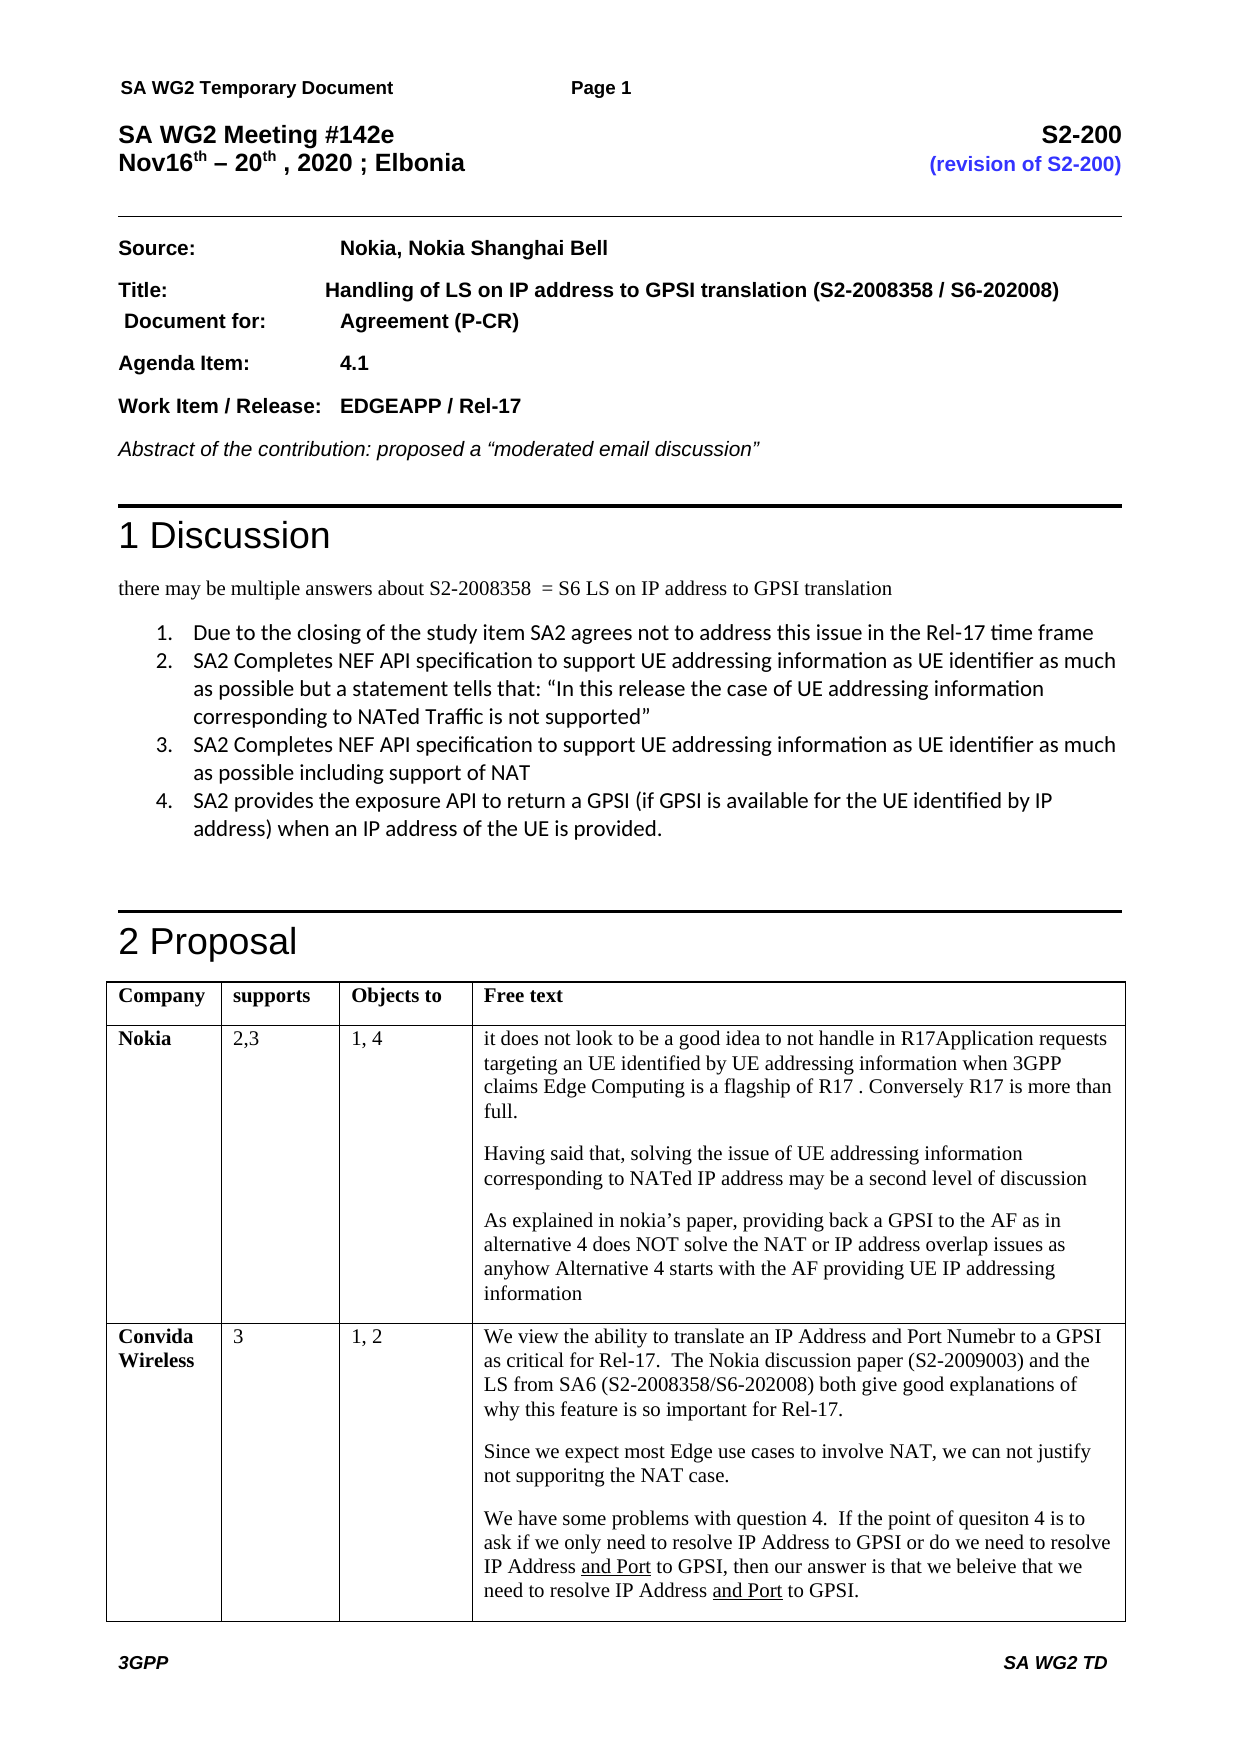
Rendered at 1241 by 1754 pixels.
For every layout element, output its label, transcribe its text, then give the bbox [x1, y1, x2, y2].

text Abstract of the contribution: proposed a “moderated email discussion” [118, 437, 1122, 461]
table_header Objects to [340, 983, 472, 1025]
text SA WG2 Meeting #142e S2-200 [118, 119, 1122, 148]
subtitle 1 Discussion [118, 508, 1122, 557]
text Source: Nokia, Nokia Shanghai Bell [118, 236, 1122, 259]
text Title: Handling of LS on IP address to GPSI translation (S2-2008358 / S6-202008) [118, 278, 1122, 302]
list SA2 Completes NEF API specification to support UE addressing information as UE identifier as much as possible but a statement tells that: “In this release the case of UE addressing information corresponding to NATed Traffic is not supported” [156, 646, 1122, 730]
table_cell 2,3 [222, 1026, 339, 1323]
table_cell 1, 2 [340, 1324, 472, 1621]
list Due to the closing of the study item SA2 agrees not to address this issue in the Rel-17 time frame [156, 618, 1122, 646]
text Nov16th – 20th , 2020 ; Elbonia (revision of S2-200) [118, 148, 1122, 177]
list SA2 provides the exposure API to return a GPSI (if GPSI is available for the UE identified by IP address) when an IP address of the UE is provided. [156, 786, 1122, 842]
text Work Item / Release: EDGEAPP / Rel-17 [118, 394, 1122, 418]
table_cell 3 [222, 1324, 339, 1621]
text there may be multiple answers about S2-2008358 = S6 LS on IP address to GPSI translation [118, 576, 1122, 599]
table_cell 1, 4 [340, 1026, 472, 1323]
subtitle 2 Proposal [118, 913, 1122, 963]
list SA2 Completes NEF API specification to support UE addressing information as UE identifier as much as possible including support of NAT [156, 730, 1122, 786]
text Agenda Item: 4.1 [118, 351, 1122, 375]
table_cell it does not look to be a good idea to not handle in R17Application requests targeting an UE identified by UE addressing information when 3GPP claims Edge Computing is a flagship of R17 . Conversely R17 is more than full. Having said that, solving the issue of UE addressing information corresponding to NATed IP address may be a second level of discussion As explained in nokia’s paper, providing back a GPSI to the AF as in alternative 4 does NOT solve the NAT or IP address overlap issues as anyhow Alternative 4 starts with the AF providing UE IP addressing information [473, 1026, 1125, 1323]
table_cell Convida Wireless [107, 1324, 221, 1621]
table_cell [473, 1324, 1125, 1621]
table_cell Nokia [107, 1026, 221, 1323]
table_header supports [222, 983, 339, 1025]
text Document for: Agreement (P-CR) [118, 308, 1122, 332]
table_header Free text [473, 983, 1125, 1025]
table_header Company [107, 983, 221, 1025]
